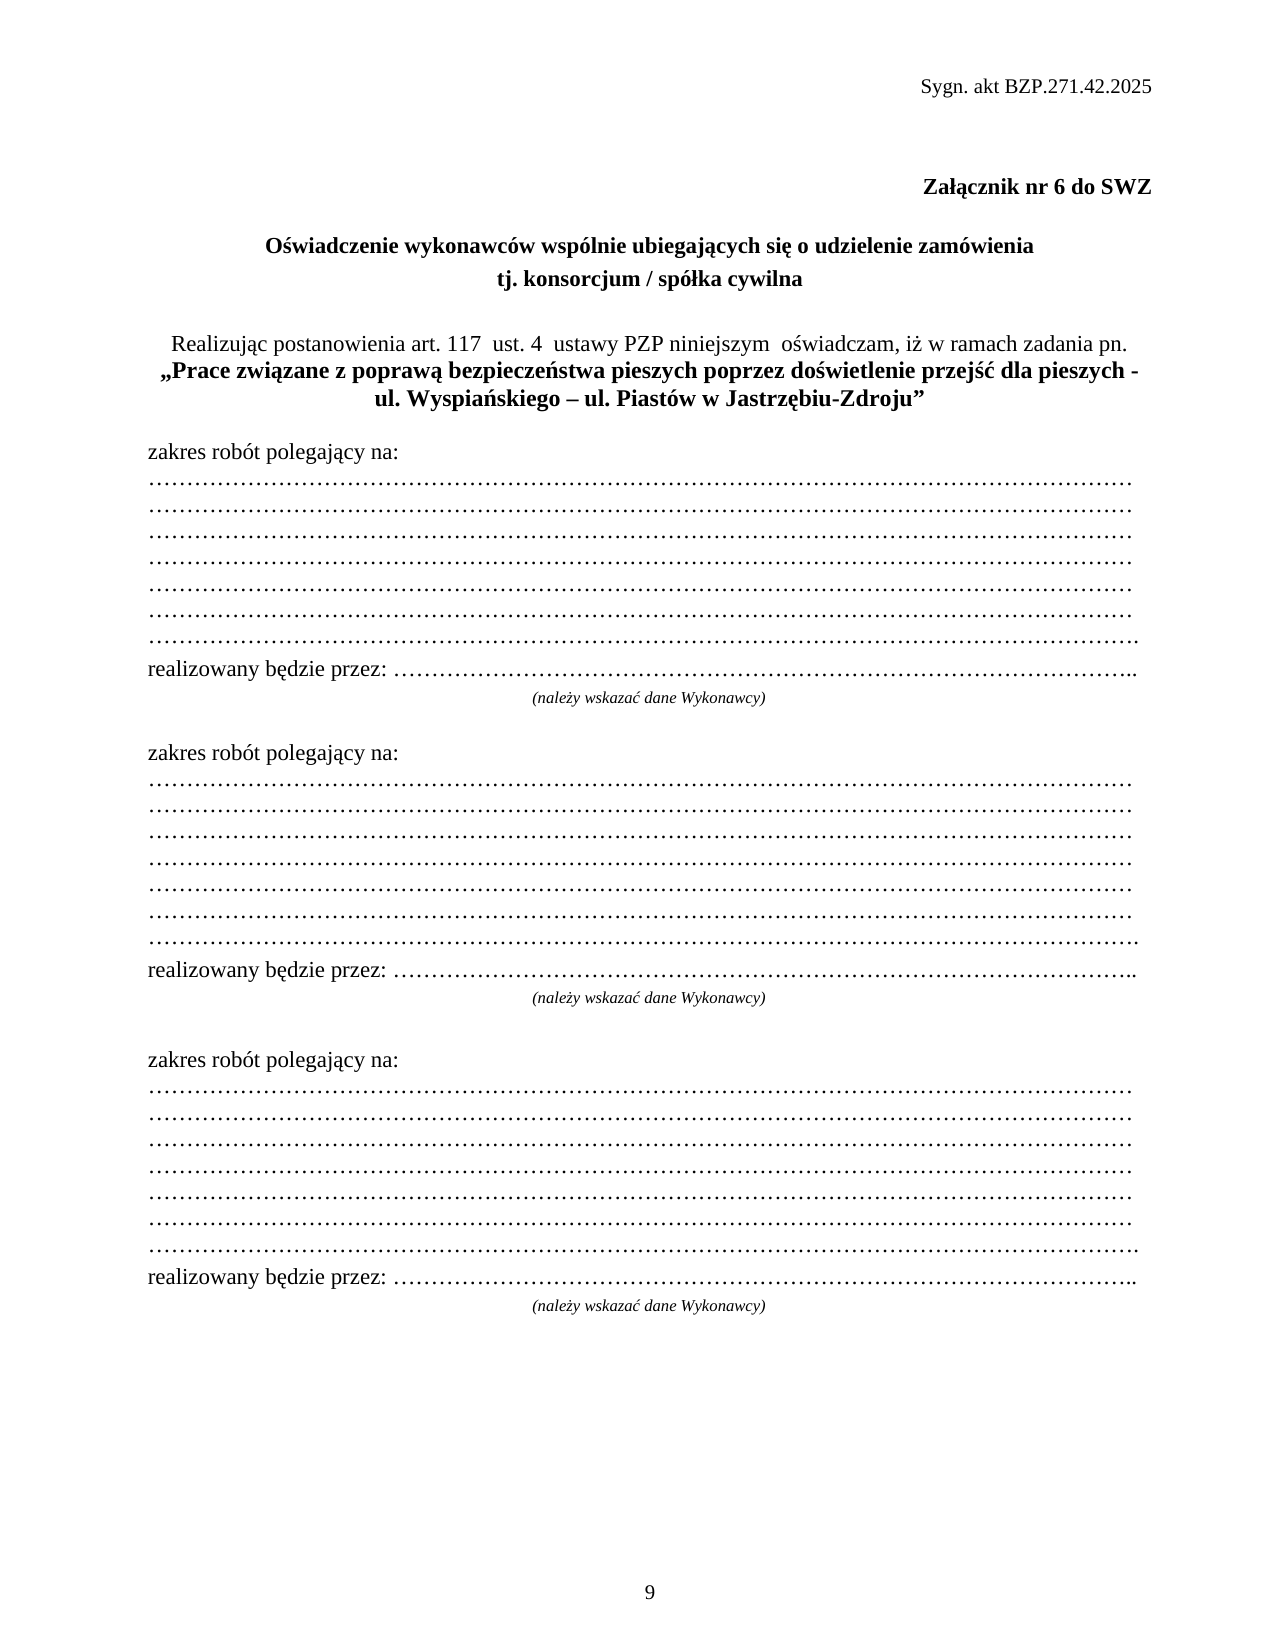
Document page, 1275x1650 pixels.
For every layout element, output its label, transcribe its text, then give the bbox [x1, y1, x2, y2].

text (należy wskazać dane Wykonawcy) [148, 688, 1152, 707]
text zakres robót polegający na: …………………………………………………………………………………………………………………………………………………………………………………………………………………………………………………………………………………………………………………………………………………………………………………………………………………………………………………………………………………………………………………………………………………………………………………………………………………………………………………………………………………………………………………………………………………………………………………………………………………………………. [148, 438, 1152, 649]
text Realizując postanowienia art. 117 ust. 4 ustawy PZP niniejszym oświadczam, iż w ramach zadania pn. „Prace związane z poprawą bezpieczeństwa pieszych poprzez doświetlenie przejść dla pieszych - ul. Wyspiańskiego – ul. Piastów w Jastrzębiu-Zdroju” [148, 330, 1152, 412]
text (należy wskazać dane Wykonawcy) [148, 988, 1152, 1007]
text tj. konsorcjum / spółka cywilna [148, 265, 1152, 291]
text realizowany będzie przez: …………………………………………………………………………………….. [148, 1263, 1152, 1290]
text realizowany będzie przez: …………………………………………………………………………………….. [148, 655, 1152, 681]
text Oświadczenie wykonawców wspólnie ubiegających się o udzielenie zamówienia [148, 232, 1152, 259]
text Załącznik nr 6 do SWZ [148, 173, 1152, 200]
text zakres robót polegający na: …………………………………………………………………………………………………………………………………………………………………………………………………………………………………………………………………………………………………………………………………………………………………………………………………………………………………………………………………………………………………………………………………………………………………………………………………………………………………………………………………………………………………………………………………………………………………………………………………………………………………. [148, 738, 1152, 949]
text (należy wskazać dane Wykonawcy) [148, 1296, 1152, 1315]
text realizowany będzie przez: …………………………………………………………………………………….. [148, 956, 1152, 982]
text zakres robót polegający na: …………………………………………………………………………………………………………………………………………………………………………………………………………………………………………………………………………………………………………………………………………………………………………………………………………………………………………………………………………………………………………………………………………………………………………………………………………………………………………………………………………………………………………………………………………………………………………………………………………………………………. [148, 1046, 1152, 1257]
